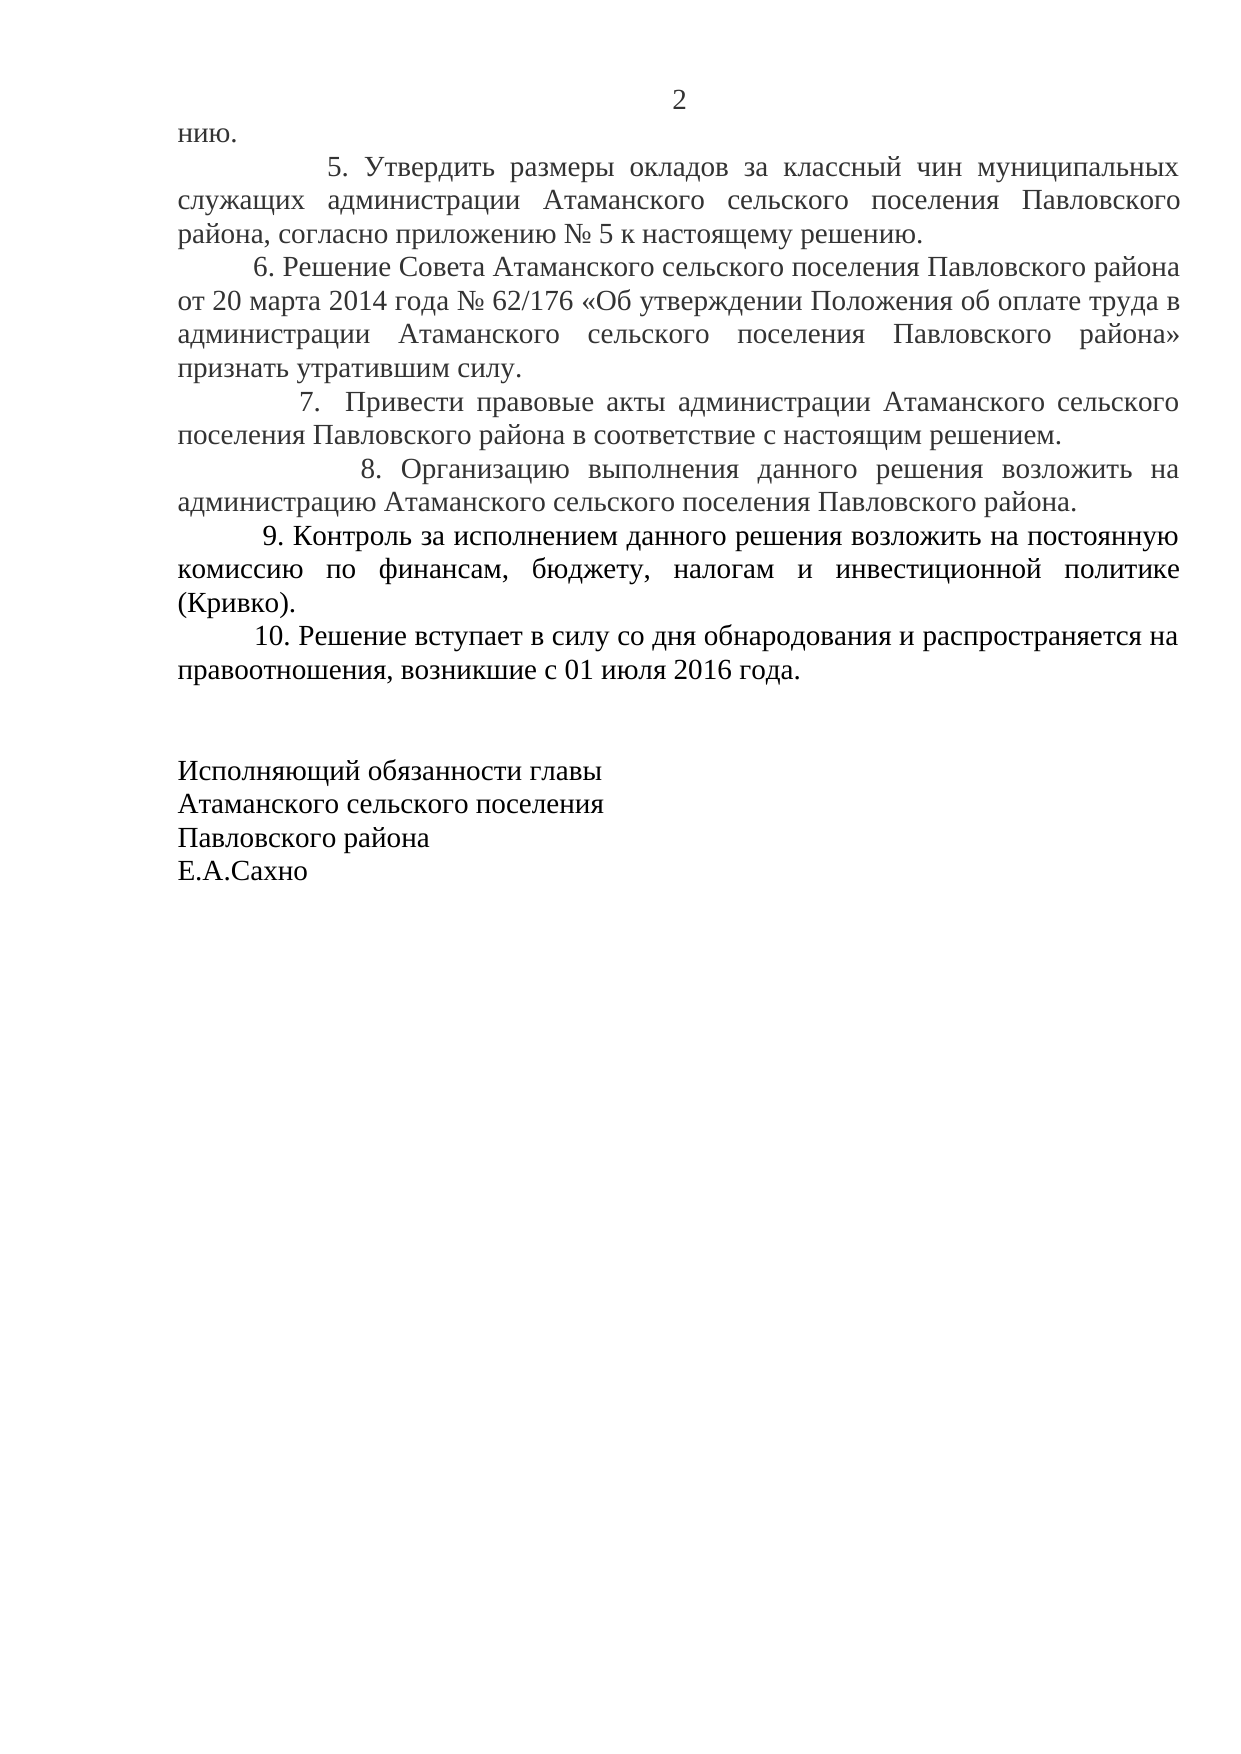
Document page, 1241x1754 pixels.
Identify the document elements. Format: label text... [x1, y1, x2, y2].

list 6. Решение Совета Атаманского сельского поселения Павловского района от 20 марта 2014 года № 62/176 «Об утверждении Положения об оплате труда в администрации Атаманского сельского поселения Павловского района» признать утратившим силу. [177, 249, 1181, 384]
text Павловского района [177, 820, 1181, 853]
text 8. Организацию выполнения данного решения возложить на администрацию Атаманского сельского поселения Павловского района. [177, 451, 1181, 518]
text Е.А.Сахно [177, 853, 1181, 887]
text 2 [177, 82, 1181, 115]
text Атаманского сельского поселения [177, 786, 1181, 820]
text нию. [177, 115, 1181, 149]
text 10. Решение вступает в силу со дня обнародования и распространяется на правоотношения, возникшие с 01 июля 2016 года. [177, 618, 1181, 686]
text 9. Контроль за исполнением данного решения возложить на постоянную комиссию по финансам, бюджету, налогам и инвестиционной политике (Кривко). [177, 518, 1181, 618]
text Исполняющий обязанности главы [177, 753, 1181, 786]
list 5. Утвердить размеры окладов за классный чин муниципальных служащих администрации Атаманского сельского поселения Павловского района, согласно приложению № 5 к настоящему решению. [177, 149, 1181, 249]
text 7. Привести правовые акты администрации Атаманского сельского поселения Павловского района в соответствие с настоящим решением. [177, 384, 1181, 451]
